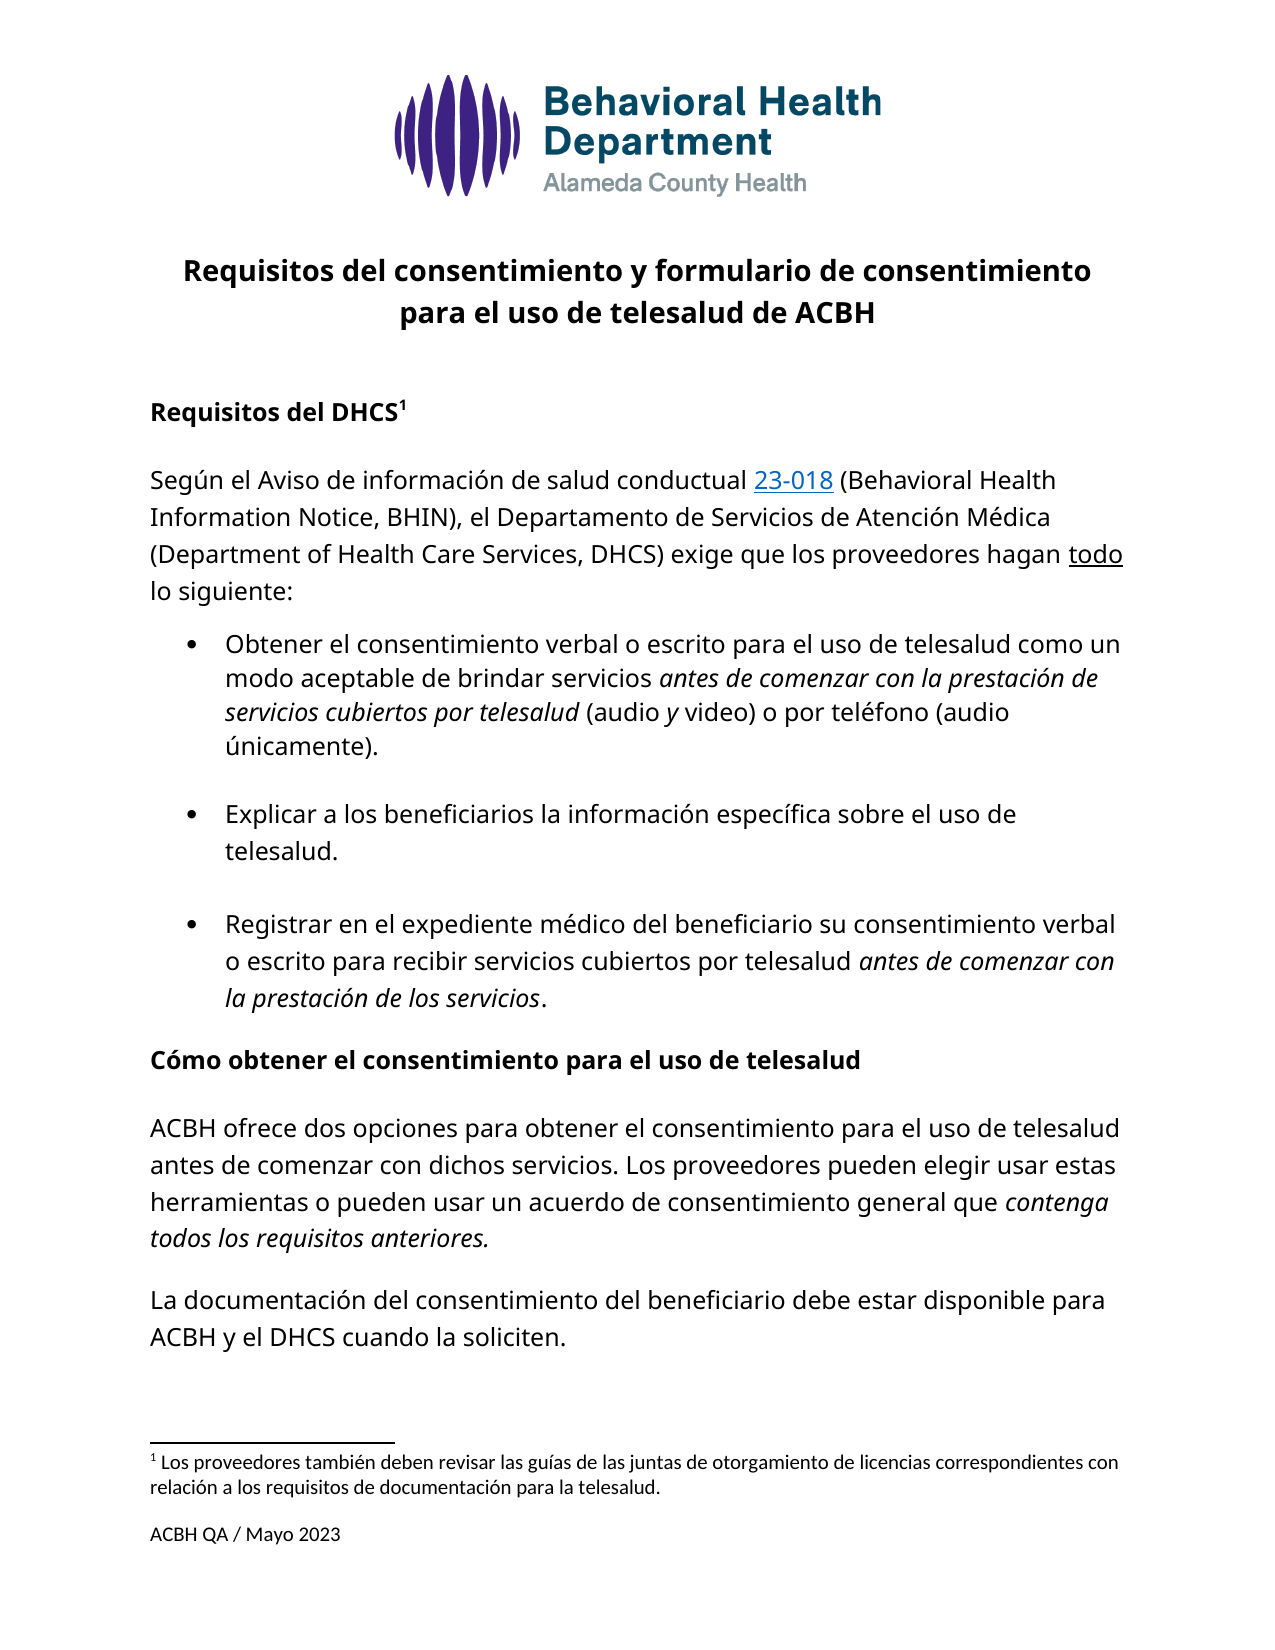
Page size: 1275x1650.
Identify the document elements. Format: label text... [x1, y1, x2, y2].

text Según el Aviso de información de salud conductual 23-018 (Behavioral Health Information Notice, BHIN), el Departamento de Servicios de Atención Médica (Department of Health Care Services, DHCS) exige que los proveedores hagan todo lo siguiente: [150, 463, 1125, 607]
picture [394, 75, 881, 197]
list Registrar en el expediente médico del beneficiario su consentimiento verbal o escrito para recibir servicios cubiertos por telesalud antes de comenzar con la prestación de los servicios. [187, 907, 1125, 1015]
text Requisitos del consentimiento y formulario de consentimiento para el uso de telesalud de ACBH [150, 250, 1125, 332]
text Requisitos del DHCS [150, 395, 1125, 429]
text ACBH ofrece dos opciones para obtener el consentimiento para el uso de telesalud antes de comenzar con dichos servicios. Los proveedores pueden elegir usar estas herramientas o pueden usar un acuerdo de consentimiento general que contenga todos los requisitos anteriores. [150, 1111, 1125, 1255]
list Explicar a los beneficiarios la información específica sobre el uso de telesalud. [187, 797, 1125, 868]
text La documentación del consentimiento del beneficiario debe estar disponible para ACBH y el DHCS cuando la soliciten. [150, 1283, 1125, 1353]
list Obtener el consentimiento verbal o escrito para el uso de telesalud como un modo aceptable de brindar servicios antes de comenzar con la prestación de servicios cubiertos por telesalud (audio y video) o por teléfono (audio únicamente). [187, 627, 1125, 763]
text Cómo obtener el consentimiento para el uso de telesalud [150, 1042, 1125, 1077]
